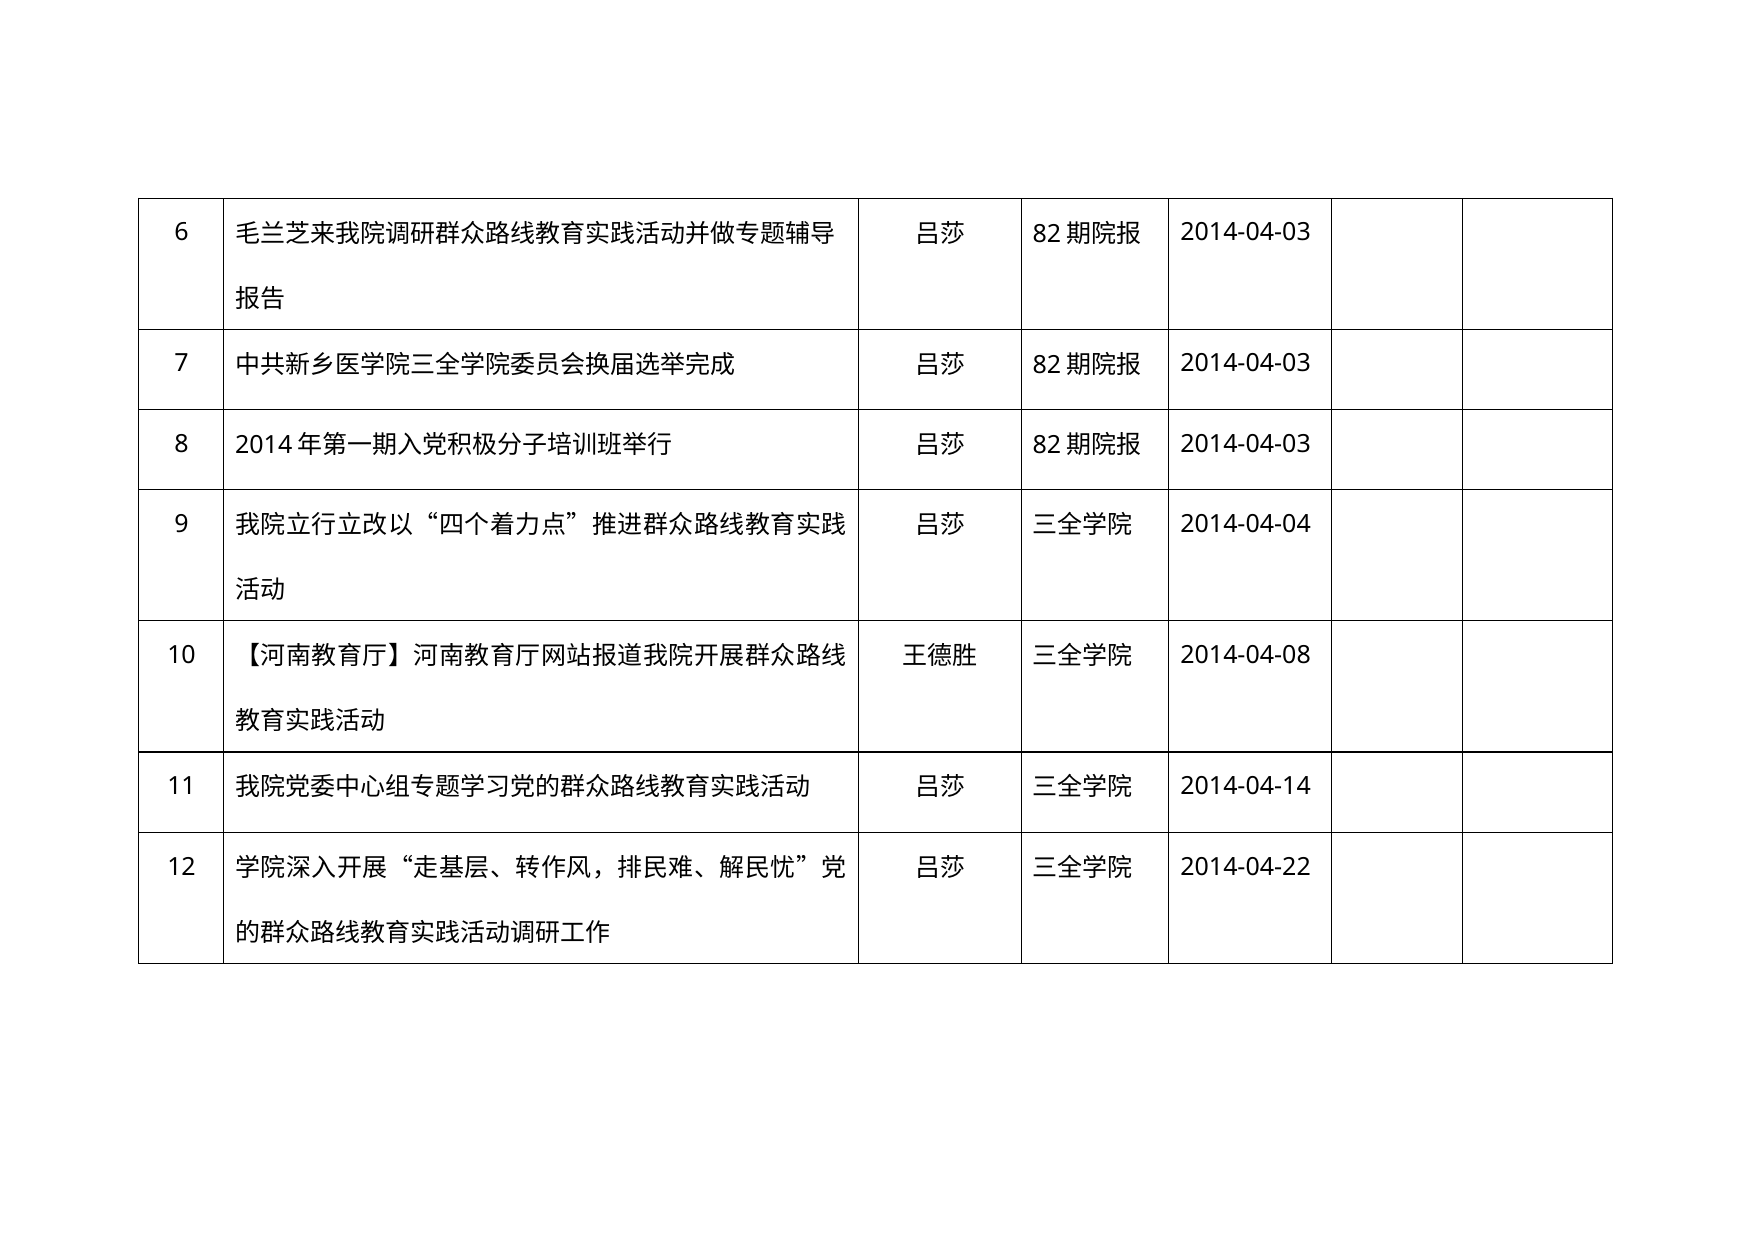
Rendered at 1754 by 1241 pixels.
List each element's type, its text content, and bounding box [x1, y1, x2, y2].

table_cell 6 [139, 199, 223, 329]
table_cell [1332, 490, 1462, 620]
table_cell 2014-04-03 [1169, 330, 1331, 409]
table_cell 学院深入开展“走基层、转作风，排民难、解民忧”党的群众路线教育实践活动调研工作 [224, 833, 858, 963]
table_cell 2014-04-03 [1169, 410, 1331, 489]
table_cell 10 [139, 621, 223, 751]
table_cell 吕莎 [859, 330, 1021, 409]
table_cell 三全学院 [1022, 490, 1168, 620]
table_cell 2014-04-04 [1169, 490, 1331, 620]
table_cell [1332, 753, 1462, 832]
table_cell [1463, 753, 1612, 832]
table_cell 吕莎 [859, 753, 1021, 832]
table_cell 2014-04-22 [1169, 833, 1331, 963]
table_cell 2014年第一期入党积极分子培训班举行 [224, 410, 858, 489]
table_cell 7 [139, 330, 223, 409]
table_cell [1463, 199, 1612, 329]
table_cell 王德胜 [859, 621, 1021, 751]
table_cell 11 [139, 753, 223, 832]
table_cell 三全学院 [1022, 833, 1168, 963]
table_cell 8 [139, 410, 223, 489]
table_cell [1332, 199, 1462, 329]
table_cell [1463, 833, 1612, 963]
table_cell 吕莎 [859, 199, 1021, 329]
table_cell [1463, 621, 1612, 751]
table_cell 三全学院 [1022, 753, 1168, 832]
table_cell 12 [139, 833, 223, 963]
table_cell 吕莎 [859, 410, 1021, 489]
table_cell 我院立行立改以“四个着力点”推进群众路线教育实践活动 [224, 490, 858, 620]
table_cell 2014-04-08 [1169, 621, 1331, 751]
table_cell [1332, 621, 1462, 751]
table_cell 三全学院 [1022, 621, 1168, 751]
table_cell 我院党委中心组专题学习党的群众路线教育实践活动 [224, 753, 858, 832]
table_cell 9 [139, 490, 223, 620]
table_cell 吕莎 [859, 833, 1021, 963]
table_cell 2014-04-14 [1169, 753, 1331, 832]
table_cell 82期院报 [1022, 410, 1168, 489]
table_cell 82期院报 [1022, 330, 1168, 409]
table_cell [1332, 410, 1462, 489]
table_cell [1463, 410, 1612, 489]
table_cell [224, 199, 858, 329]
table_cell 中共新乡医学院三全学院委员会换届选举完成 [224, 330, 858, 409]
table_cell [1332, 330, 1462, 409]
table_cell 82期院报 [1022, 199, 1168, 329]
table_cell [1332, 833, 1462, 963]
table_cell 2014-04-03 [1169, 199, 1331, 329]
table_cell [1463, 330, 1612, 409]
table_cell 【河南教育厅】河南教育厅网站报道我院开展群众路线教育实践活动 [224, 621, 858, 751]
table_cell [1463, 490, 1612, 620]
table_cell 吕莎 [859, 490, 1021, 620]
